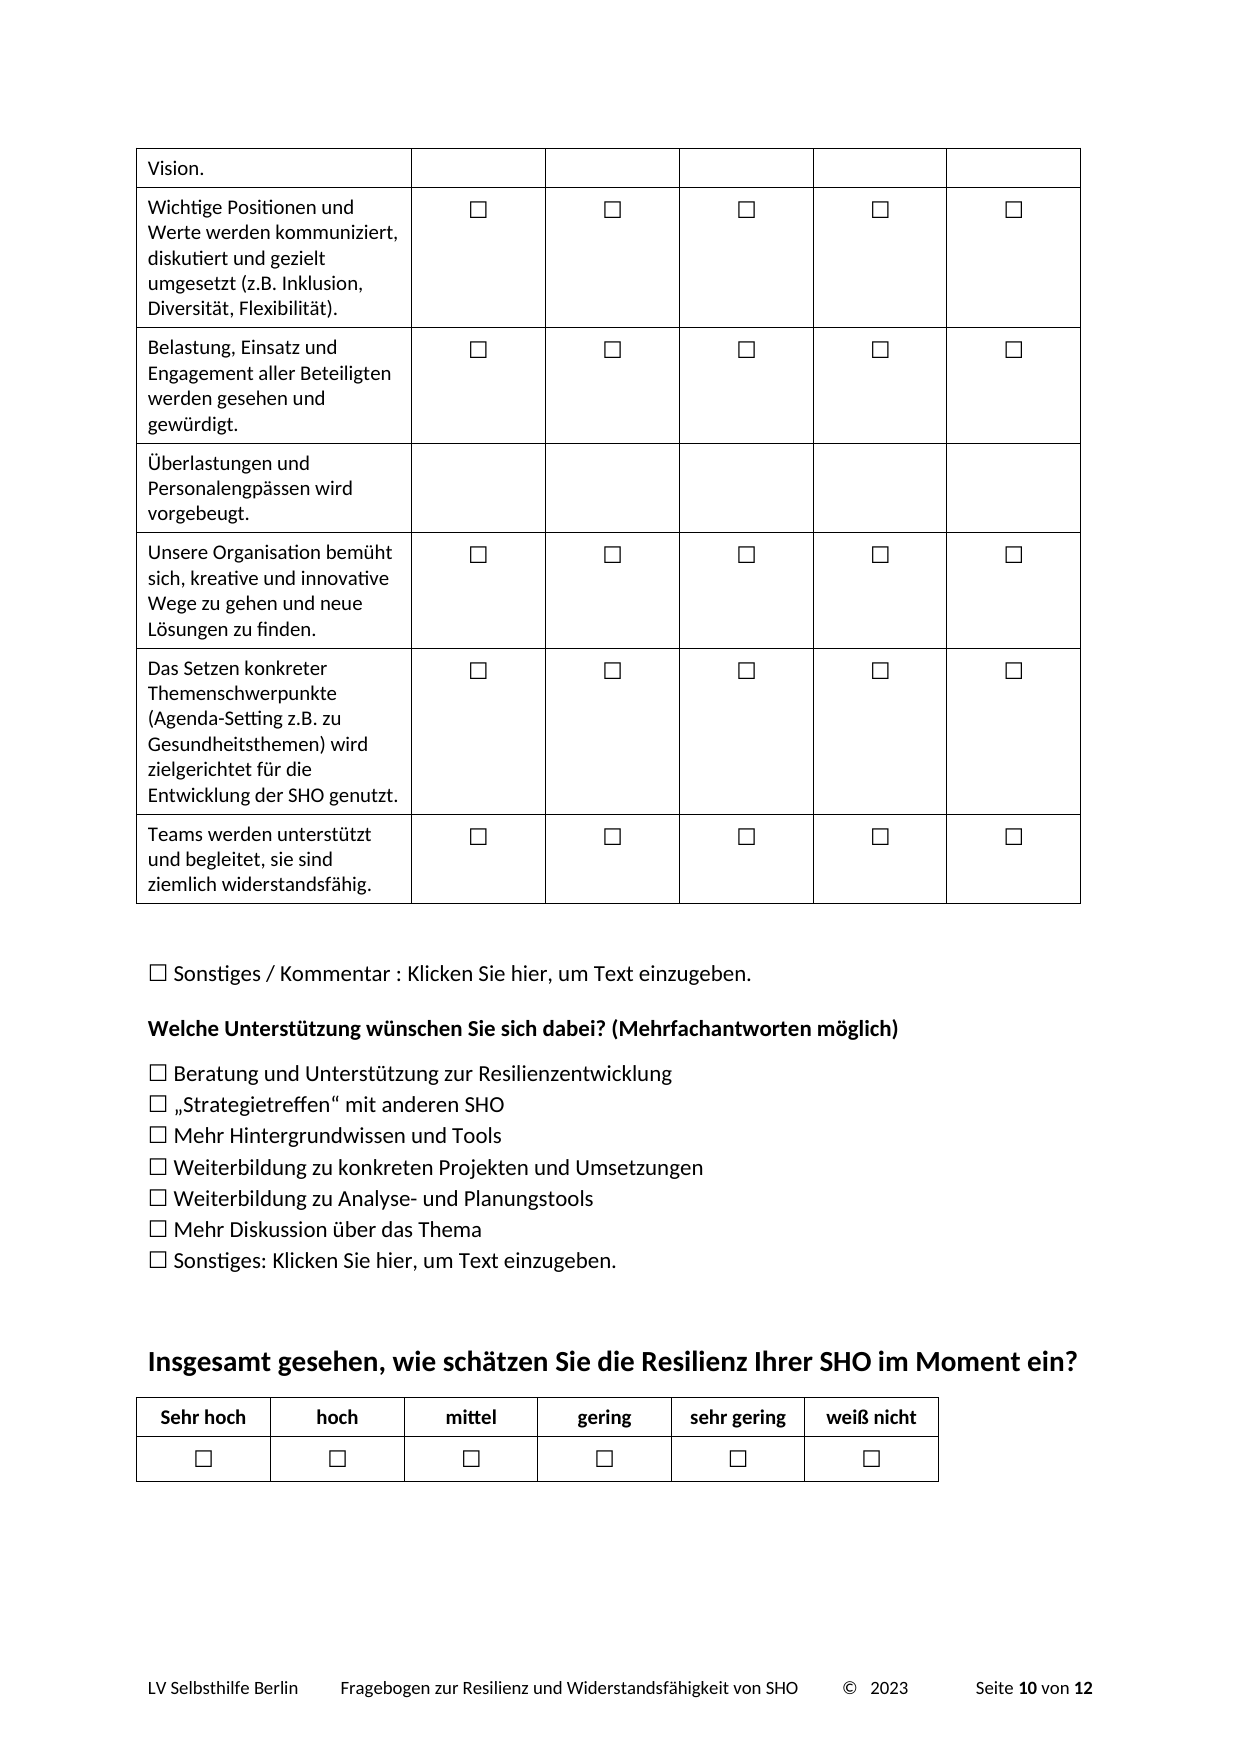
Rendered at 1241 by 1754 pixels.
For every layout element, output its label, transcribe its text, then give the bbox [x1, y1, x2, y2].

table_cell [947, 815, 1080, 903]
table_cell [680, 149, 813, 187]
table_cell [947, 533, 1080, 647]
table_cell [672, 1437, 804, 1481]
table_cell [947, 444, 1080, 532]
table_cell [546, 533, 679, 647]
table_cell [814, 649, 946, 813]
table_cell [805, 1437, 938, 1481]
table_cell [814, 815, 946, 903]
subtitle Insgesamt gesehen, wie schätzen Sie die Resilienz Ihrer SHO im Moment ein? [148, 1343, 1093, 1379]
table_cell [814, 533, 946, 647]
table_cell [814, 444, 946, 532]
table_cell [680, 188, 813, 327]
table_cell [546, 649, 679, 813]
table_header mittel [405, 1398, 537, 1436]
table_cell [412, 444, 545, 532]
table_cell [412, 815, 545, 903]
table_header sehr gering [672, 1398, 804, 1436]
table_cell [137, 149, 411, 187]
table_cell [412, 649, 545, 813]
table_cell Unsere Organisation bemüht sich, kreative und innovative Wege zu gehen und neue Lösungen zu finden. [137, 533, 411, 647]
table_header gering [538, 1398, 671, 1436]
text Sonstiges: [148, 1244, 1093, 1275]
table_cell [947, 149, 1080, 187]
table_cell [947, 328, 1080, 442]
table_cell [680, 533, 813, 647]
text Welche Unterstützung wünschen Sie sich dabei? (Mehrfachantworten möglich) [148, 1014, 1093, 1042]
table_header weiß nicht [805, 1398, 938, 1436]
table_cell Belastung, Einsatz und Engagement aller Beteiligten werden gesehen und gewürdigt. [137, 328, 411, 442]
table_cell [680, 649, 813, 813]
table_cell [546, 328, 679, 442]
table_cell [412, 533, 545, 647]
table_cell [546, 149, 679, 187]
table_cell [814, 328, 946, 442]
table_cell [814, 188, 946, 327]
table_cell [412, 149, 545, 187]
table_cell Das Setzen konkreter Themenschwerpunkte (Agenda-Setting z.B. zu Gesundheitsthemen) wird zielgerichtet für die Entwicklung der SHO genutzt. [137, 649, 411, 813]
text „Strategietreffen“ mit anderen SHO [148, 1088, 1093, 1119]
table_cell [546, 188, 679, 327]
table_cell [412, 328, 545, 442]
text Beratung und Unterstützung zur Resilienzentwicklung [148, 1057, 1093, 1088]
table_cell [405, 1437, 537, 1481]
table_cell Überlastungen und Personalengpässen wird vorgebeugt. [137, 444, 411, 532]
table_cell [546, 444, 679, 532]
table_cell [680, 328, 813, 442]
text Weiterbildung zu Analyse- und Planungstools [148, 1182, 1093, 1213]
table_header Sehr hoch [137, 1398, 270, 1436]
text Sonstiges / Kommentar : [148, 957, 1093, 988]
table_cell [271, 1437, 404, 1481]
table_cell [947, 649, 1080, 813]
text Mehr Hintergrundwissen und Tools [148, 1119, 1093, 1150]
table_cell [546, 815, 679, 903]
table_cell [538, 1437, 671, 1481]
table_cell [947, 188, 1080, 327]
table_cell [137, 1437, 270, 1481]
table_cell [680, 444, 813, 532]
table_cell [412, 188, 545, 327]
table_cell [680, 815, 813, 903]
table_cell [814, 149, 946, 187]
table_cell Wichtige Positionen und Werte werden kommuniziert, diskutiert und gezielt umgesetzt (z.B. Inklusion, Diversität, Flexibilität). [137, 188, 411, 327]
text Weiterbildung zu konkreten Projekten und Umsetzungen [148, 1150, 1093, 1182]
table_cell Teams werden unterstützt und begleitet, sie sind ziemlich widerstandsfähig. [137, 815, 411, 903]
text Mehr Diskussion über das Thema [148, 1213, 1093, 1244]
table_header hoch [271, 1398, 404, 1436]
